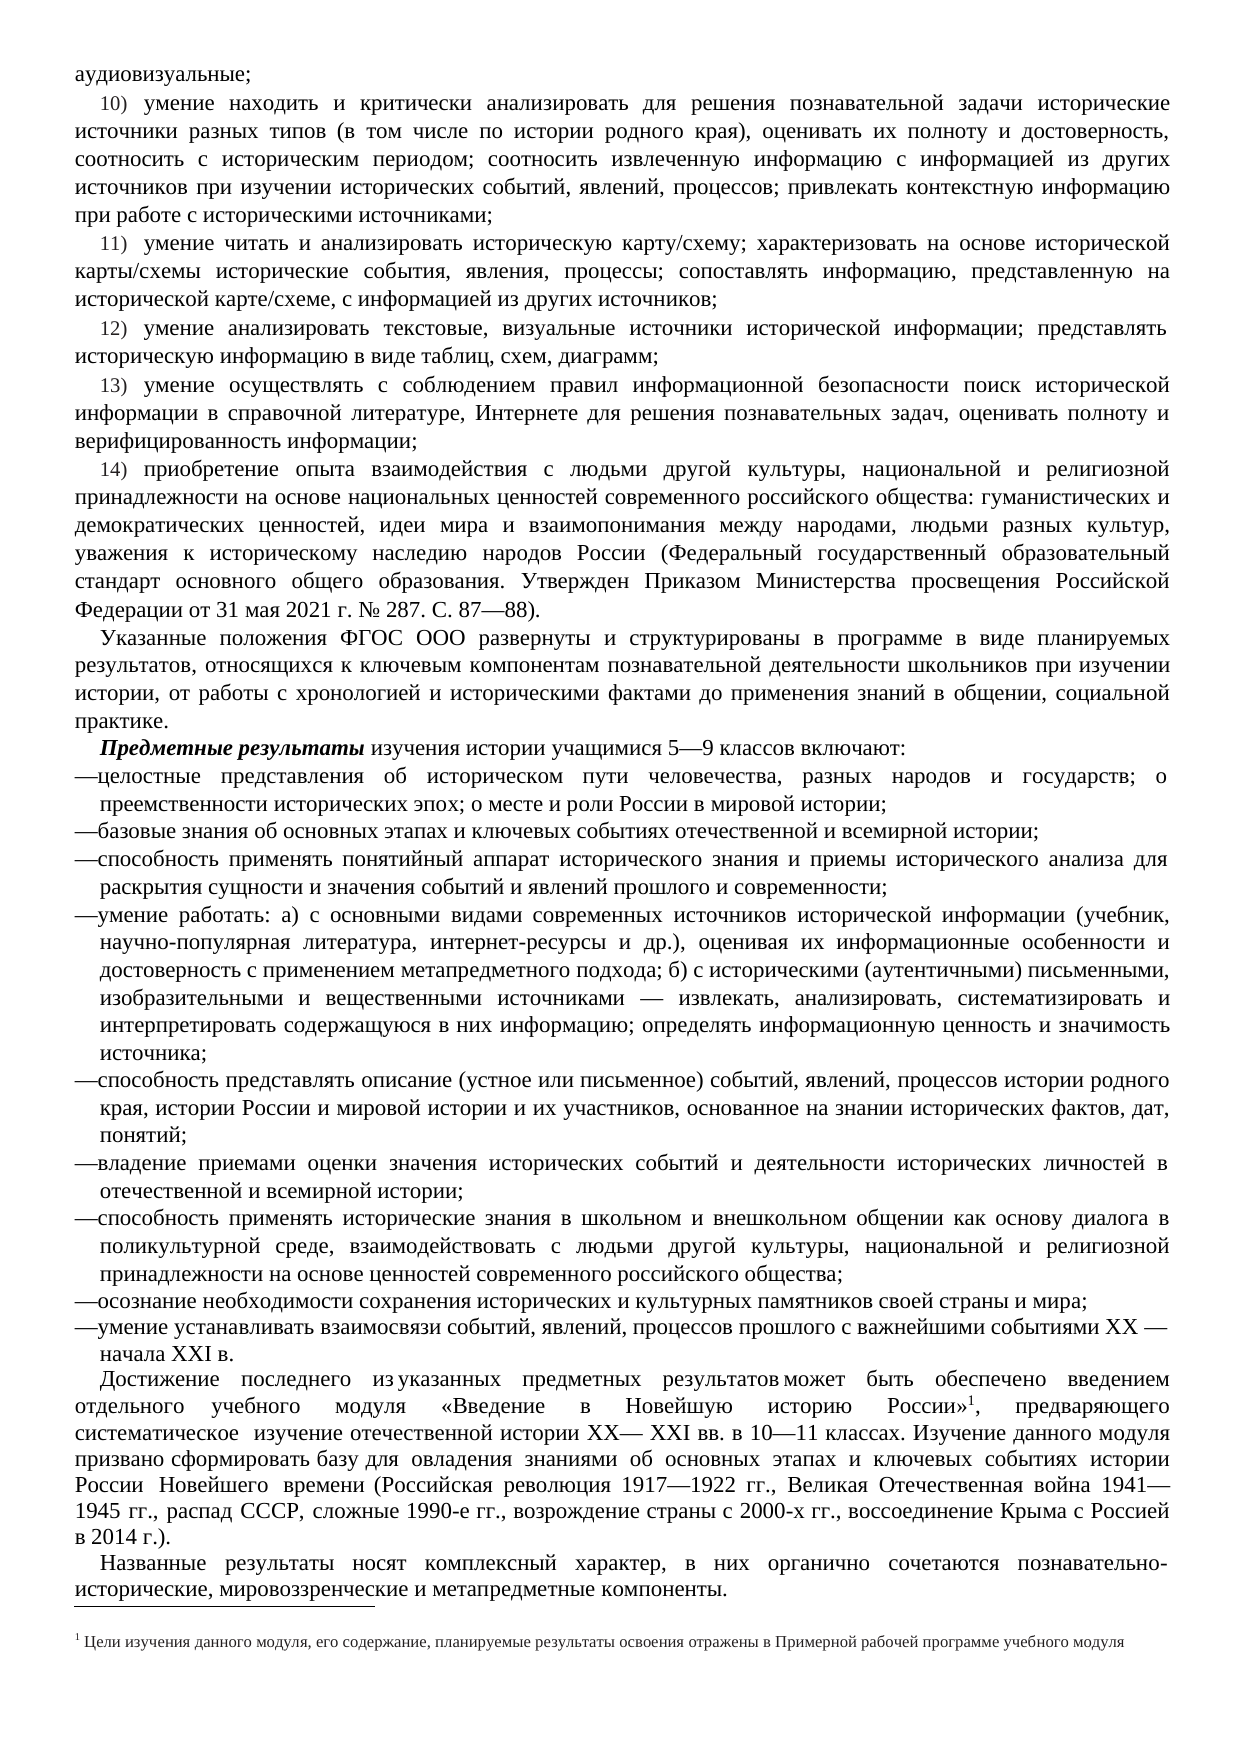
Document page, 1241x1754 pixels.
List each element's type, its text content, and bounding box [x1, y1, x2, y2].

text —осознание необходимости сохранения исторических и культурных памятников своей страны и мира; [74, 1287, 1170, 1313]
text —способность применять исторические знания в школьном и внешкольном общении как основу диалога в поликультурной среде, взаимодействовать с людьми другой культуры, национальной и религиозной принадлежности на основе ценностей современного российского общества; [74, 1204, 1170, 1286]
text —базовые знания об основных этапах и ключевых событиях отечественной и всемирной истории; [74, 818, 1170, 844]
text 11) умение читать и анализировать историческую карту/схему; характеризовать на основе исторической карты/схемы исторические события, явления, процессы; сопоставлять информацию, представленную на исторической карте/схеме, с информацией из других источников; [74, 229, 1170, 312]
text —целостные представления об историческом пути человечества, разных народов и государств; о преемственности исторических эпох; о месте и роли России в мировой истории; [74, 762, 1173, 816]
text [74, 1631, 1127, 1651]
text 12) умение анализировать текстовые, визуальные источники исторической информации; представлять историческую информацию в виде таблиц, схем, диаграмм; [74, 314, 1173, 368]
text —способность применять понятийный аппарат исторического знания и приемы исторического анализа для раскрытия сущности и значения событий и явлений прошлого и современности; [74, 846, 1173, 899]
text Достижение последнего изуказанных предметных результатовможет быть обеспечено введением отдельного учебного модуля «Введение в Новейшую историю России»1, предваряющего систематическое изучение отечественной истории XX— XXI вв. в 10—11 классах. Изучение данного модуля призвано сформировать базу для овладения знаниями об основных этапах и ключевых событиях истории России Новейшего времени (Российская революция 1917—1922 гг., Великая Отечественная война 1941—1945 гг., распад СССР, сложные 1990-е гг., возрождение страны с 2000-х гг., воссоединение Крыма с Россией в 2014 г.). [74, 1366, 1170, 1549]
text 14) приобретение опыта взаимодействия с людьми другой культуры, национальной и религиозной принадлежности на основе национальных ценностей современного российского общества: гуманистических и демократических ценностей, идеи мира и взаимопонимания между народами, людьми разных культур, уважения к историческому наследию народов России (Федеральный государственный образовательный стандарт основного общего образования. Утвержден Приказом Министерства просвещения Российской Федерации от 31 мая 2021 г. № 287. С. 87—88). [74, 455, 1170, 622]
text 10) умение находить и критически анализировать для решения познавательной задачи исторические источники разных типов (в том числе по истории родного края), оценивать их полноту и достоверность, соотносить с историческим периодом; соотносить извлеченную информацию с информацией из других источников при изучении исторических событий, явлений, процессов; привлекать контекстную информацию при работе с историческими источниками; [74, 88, 1170, 227]
text аудиовизуальные; [74, 60, 1170, 86]
text —владение приемами оценки значения исторических событий и деятельности исторических личностей в отечественной и всемирной истории; [74, 1149, 1174, 1203]
text Названные результаты носят комплексный характер, в них органично сочетаются познавательно-исторические, мировоззренческие и метапредметные компоненты. [74, 1549, 1174, 1602]
text Предметные результаты изучения истории учащимися 5—9 классов включают: [99, 734, 1170, 761]
text —способность представлять описание (устное или письменное) событий, явлений, процессов истории родного края, истории России и мировой истории и их участников, основанное на знании исторических фактов, дат, понятий; [74, 1066, 1169, 1148]
text 13) умение осуществлять с соблюдением правил информационной безопасности поиск исторической информации в справочной литературе, Интернете для решения познавательных задач, оценивать полноту и верифицированность информации; [74, 371, 1170, 453]
text —умение устанавливать взаимосвязи событий, явлений, процессов прошлого с важнейшими событиями ХХ — начала XXI в. [74, 1313, 1174, 1366]
text —умение работать: а) с основными видами современных источников исторической информации (учебник, научно-популярная литература, интернет-ресурсы и др.), оценивая их информационные особенности и достоверность с применением метапредметного подхода; б) с историческими (аутентичными) письменными, изобразительными и вещественными источниками — извлекать, анализировать, систематизировать и интерпретировать содержащуюся в них информацию; определять информационную ценность и значимость источника; [74, 901, 1170, 1065]
text Указанные положения ФГОС ООО развернуты и структурированы в программе в виде планируемых результатов, относящихся к ключевым компонентам познавательной деятельности школьников при изучении истории, от работы с хронологией и историческими фактами до применения знаний в общении, социальной практике. [74, 624, 1170, 733]
